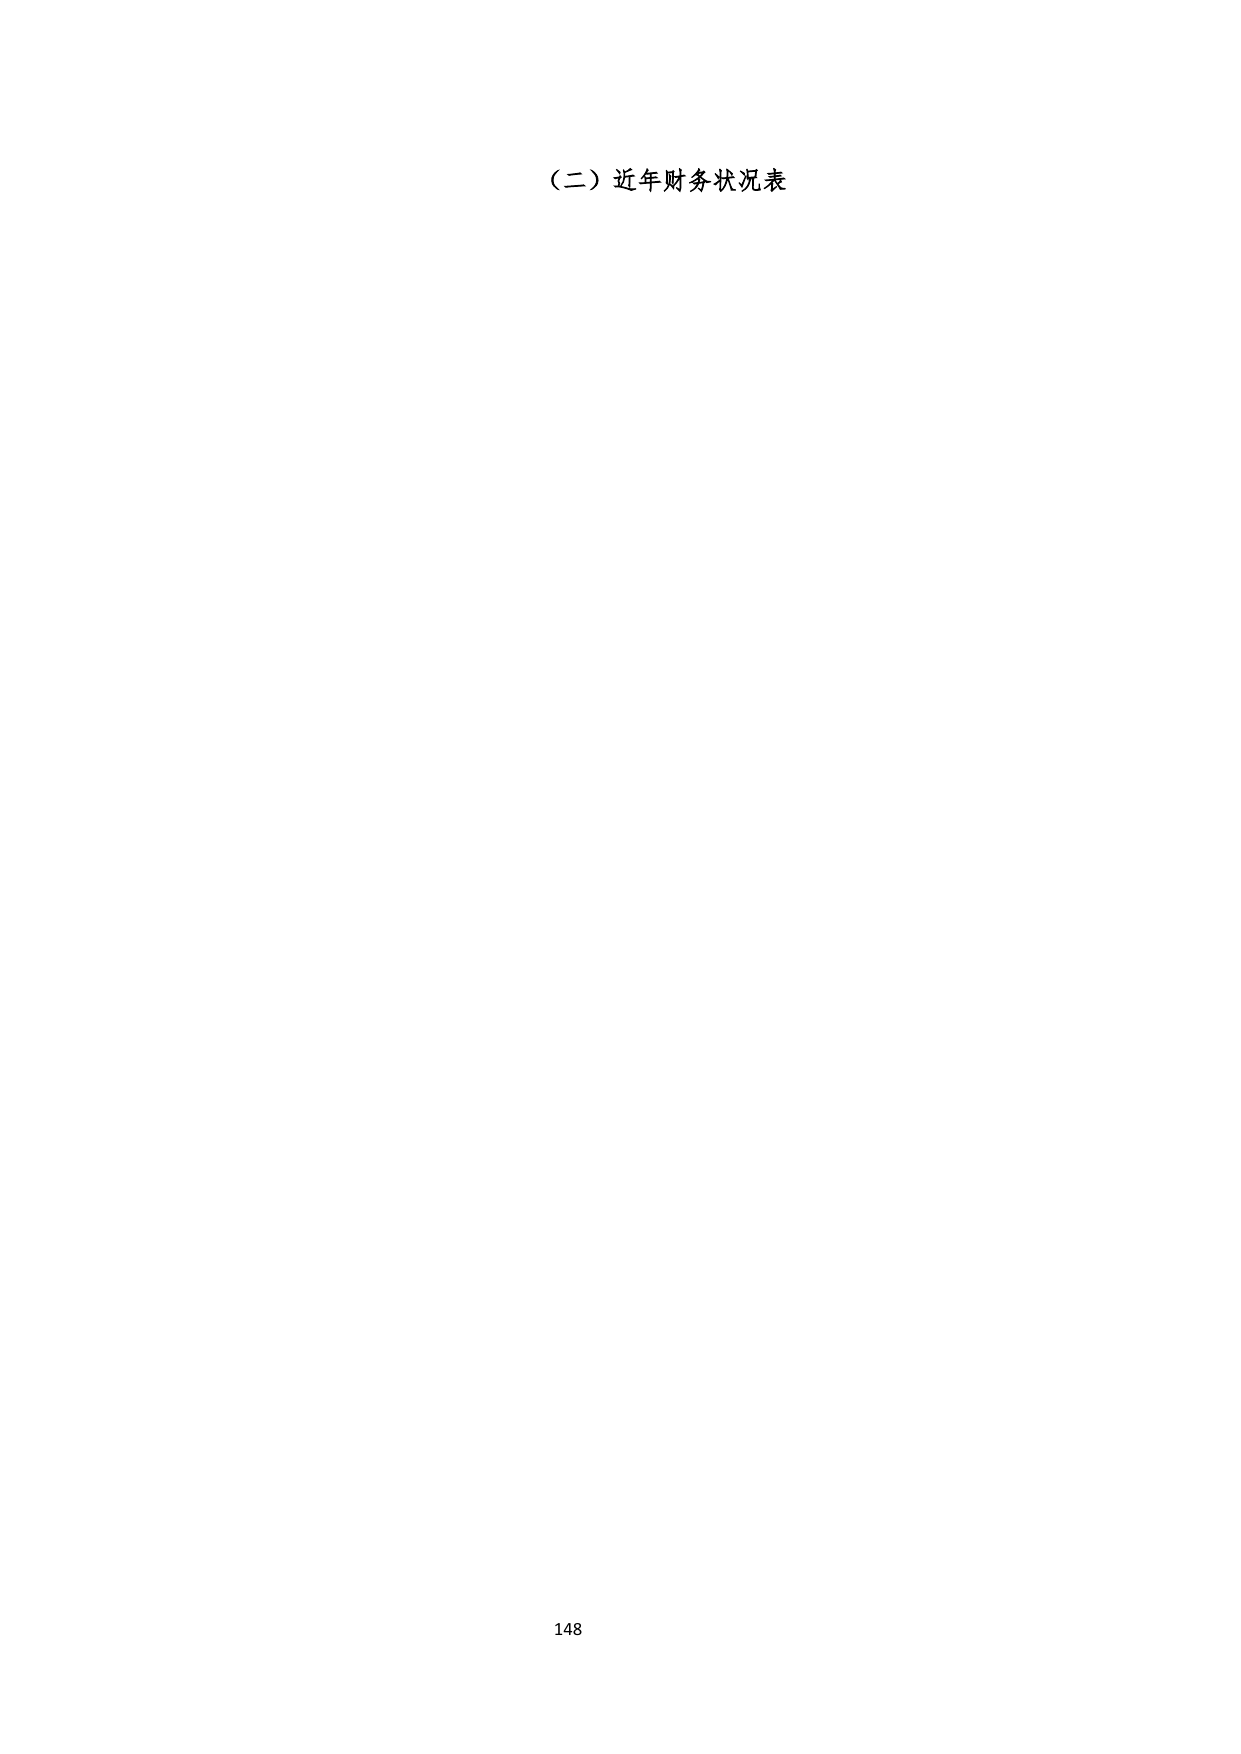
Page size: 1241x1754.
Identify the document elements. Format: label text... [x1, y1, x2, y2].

subtitle （二）近年财务状况表 [187, 162, 1053, 194]
